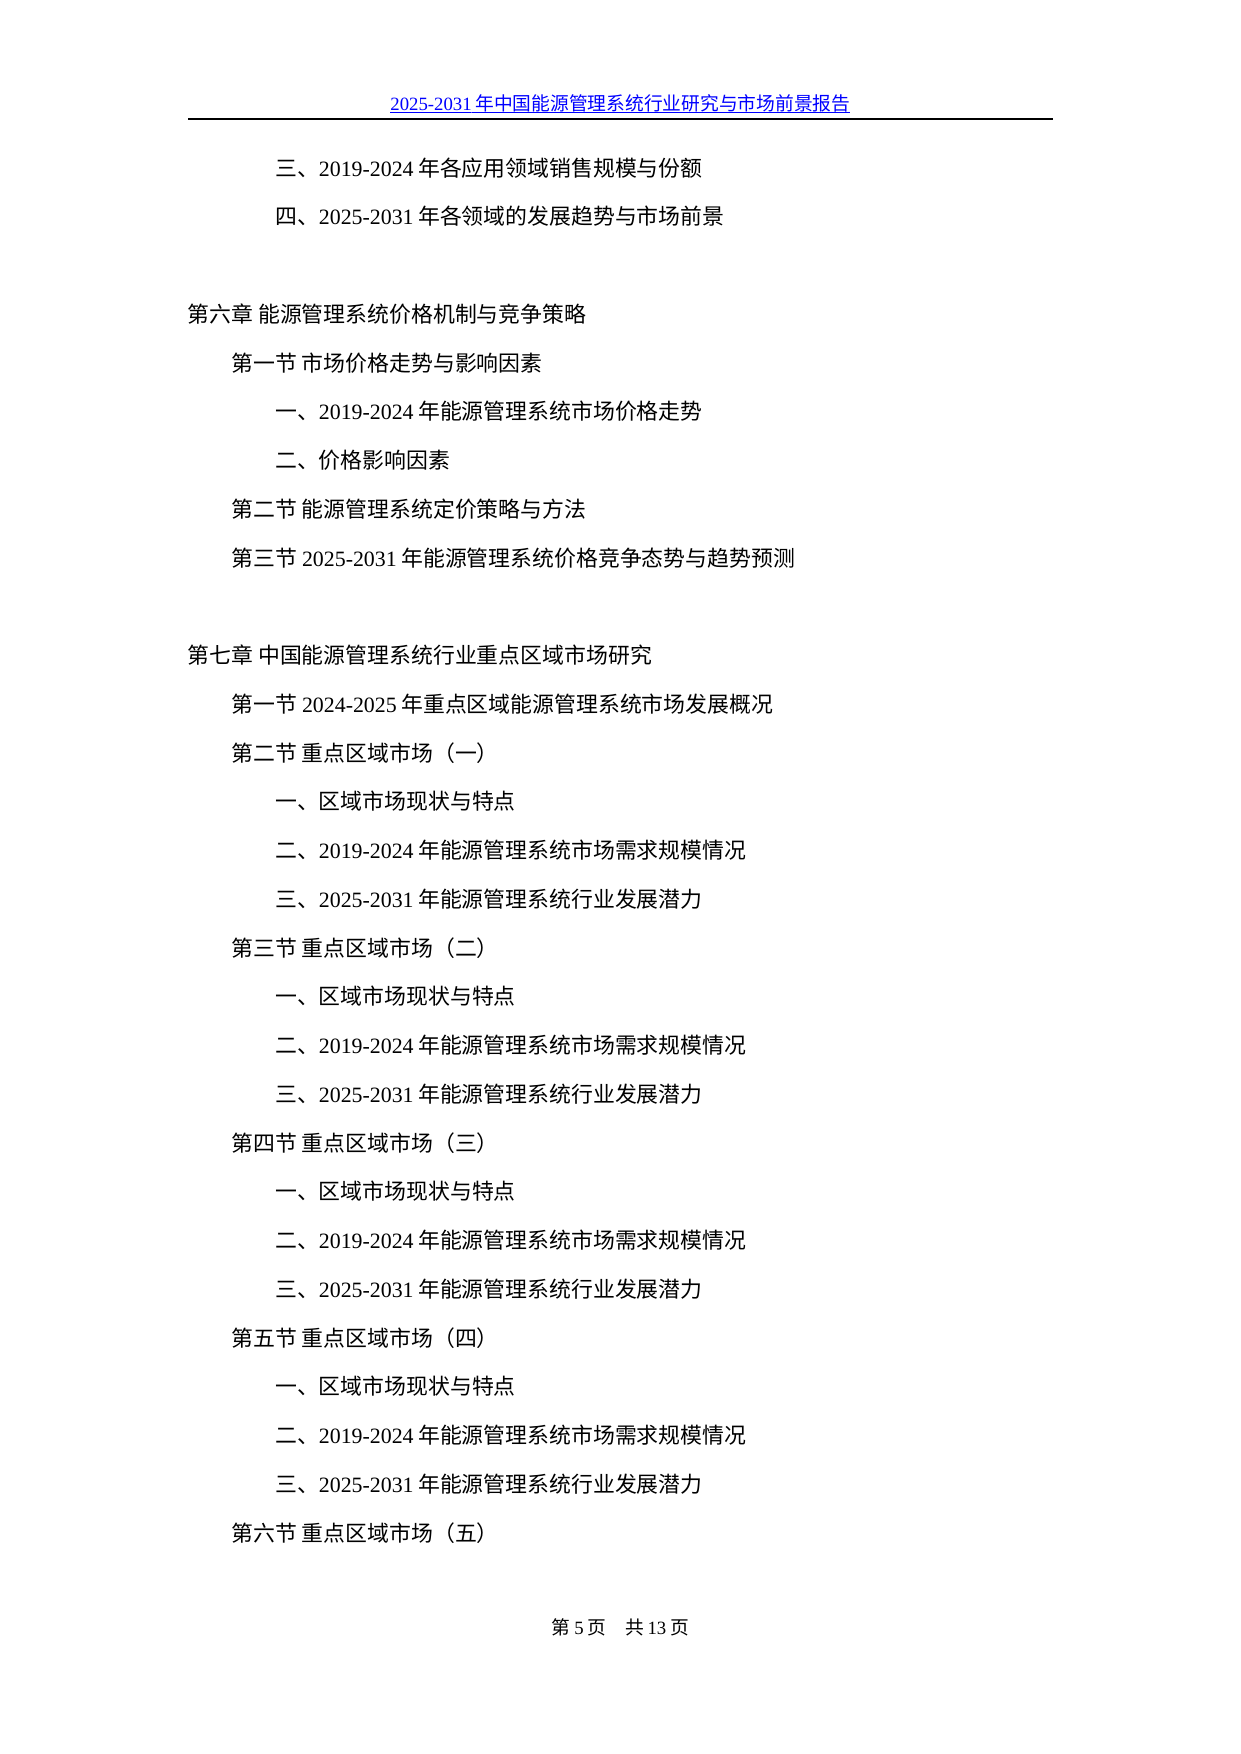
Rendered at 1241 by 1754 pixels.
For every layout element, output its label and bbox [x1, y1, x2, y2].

text [187, 150, 1053, 1548]
